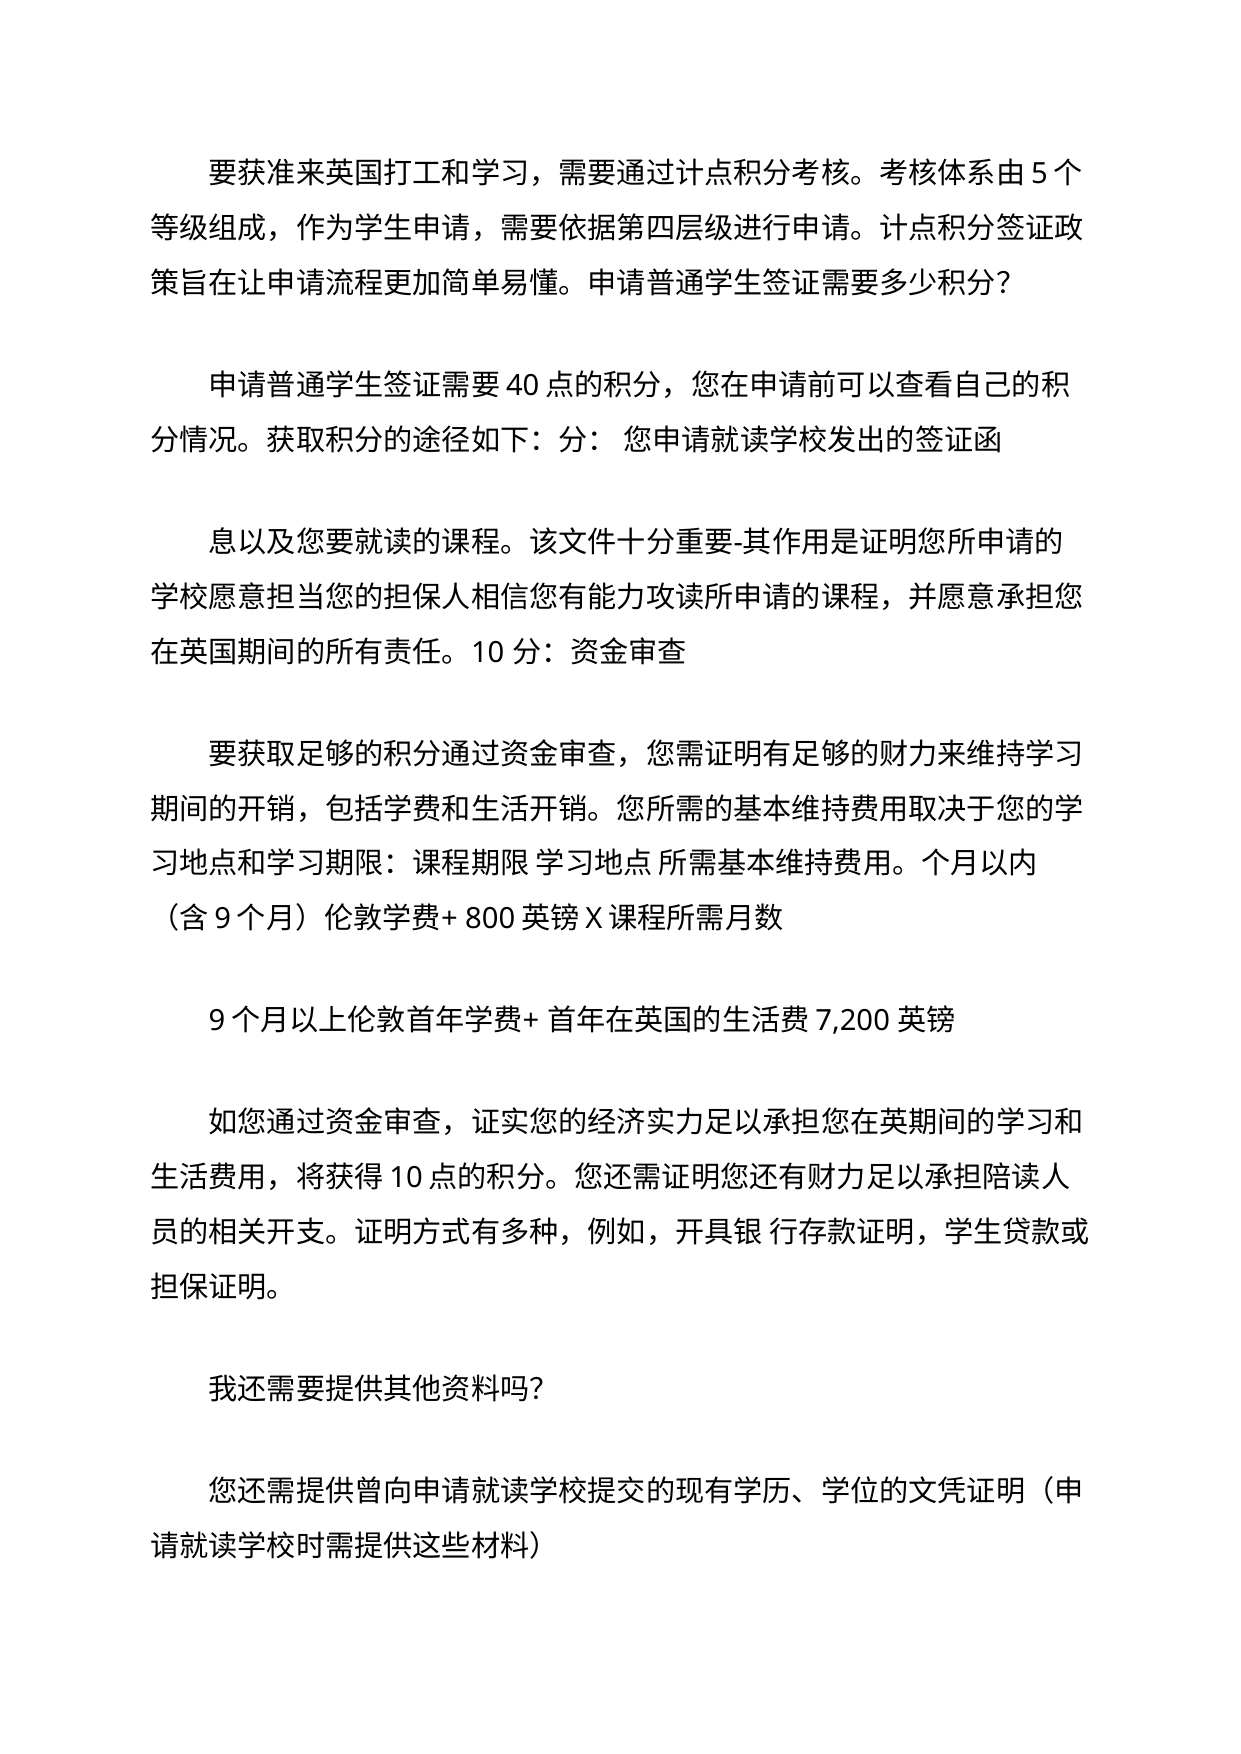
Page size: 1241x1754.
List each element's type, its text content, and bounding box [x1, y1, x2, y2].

text 您还需提供曾向申请就读学校提交的现有学历、学位的文凭证明（申请就读学校时需提供这些材料） [150, 1467, 1090, 1564]
text 如您通过资金审查，证实您的经济实力足以承担您在英期间的学习和生活费用，将获得10点的积分。您还需证明您还有财力足以承担陪读人员的相关开支。证明方式有多种，例如，开具银 行存款证明，学生贷款或担保证明。 [150, 1099, 1090, 1306]
text 申请普通学生签证需要40点的积分，您在申请前可以查看自己的积分情况。获取积分的途径如下：分： 您申请就读学校发出的签证函 [150, 362, 1090, 459]
text 要获取足够的积分通过资金审查，您需证明有足够的财力来维持学习期间的开销，包括学费和生活开销。您所需的基本维持费用取决于您的学习地点和学习期限：课程期限 学习地点 所需基本维持费用。个月以内（含9个月）伦敦学费+ 800英镑X课程所需月数 [150, 730, 1090, 937]
text 我还需要提供其他资料吗？ [150, 1366, 1090, 1408]
text 要获准来英国打工和学习，需要通过计点积分考核。考核体系由5个等级组成，作为学生申请，需要依据第四层级进行申请。计点积分签证政策旨在让申请流程更加简单易懂。申请普通学生签证需要多少积分？ [150, 150, 1090, 302]
text 息以及您要就读的课程。该文件十分重要-其作用是证明您所申请的学校愿意担当您的担保人相信您有能力攻读所申请的课程，并愿意承担您在英国期间的所有责任。10 分：资金审查 [150, 518, 1090, 671]
text 9个月以上伦敦首年学费+ 首年在英国的生活费7,200 英镑 [150, 997, 1090, 1039]
